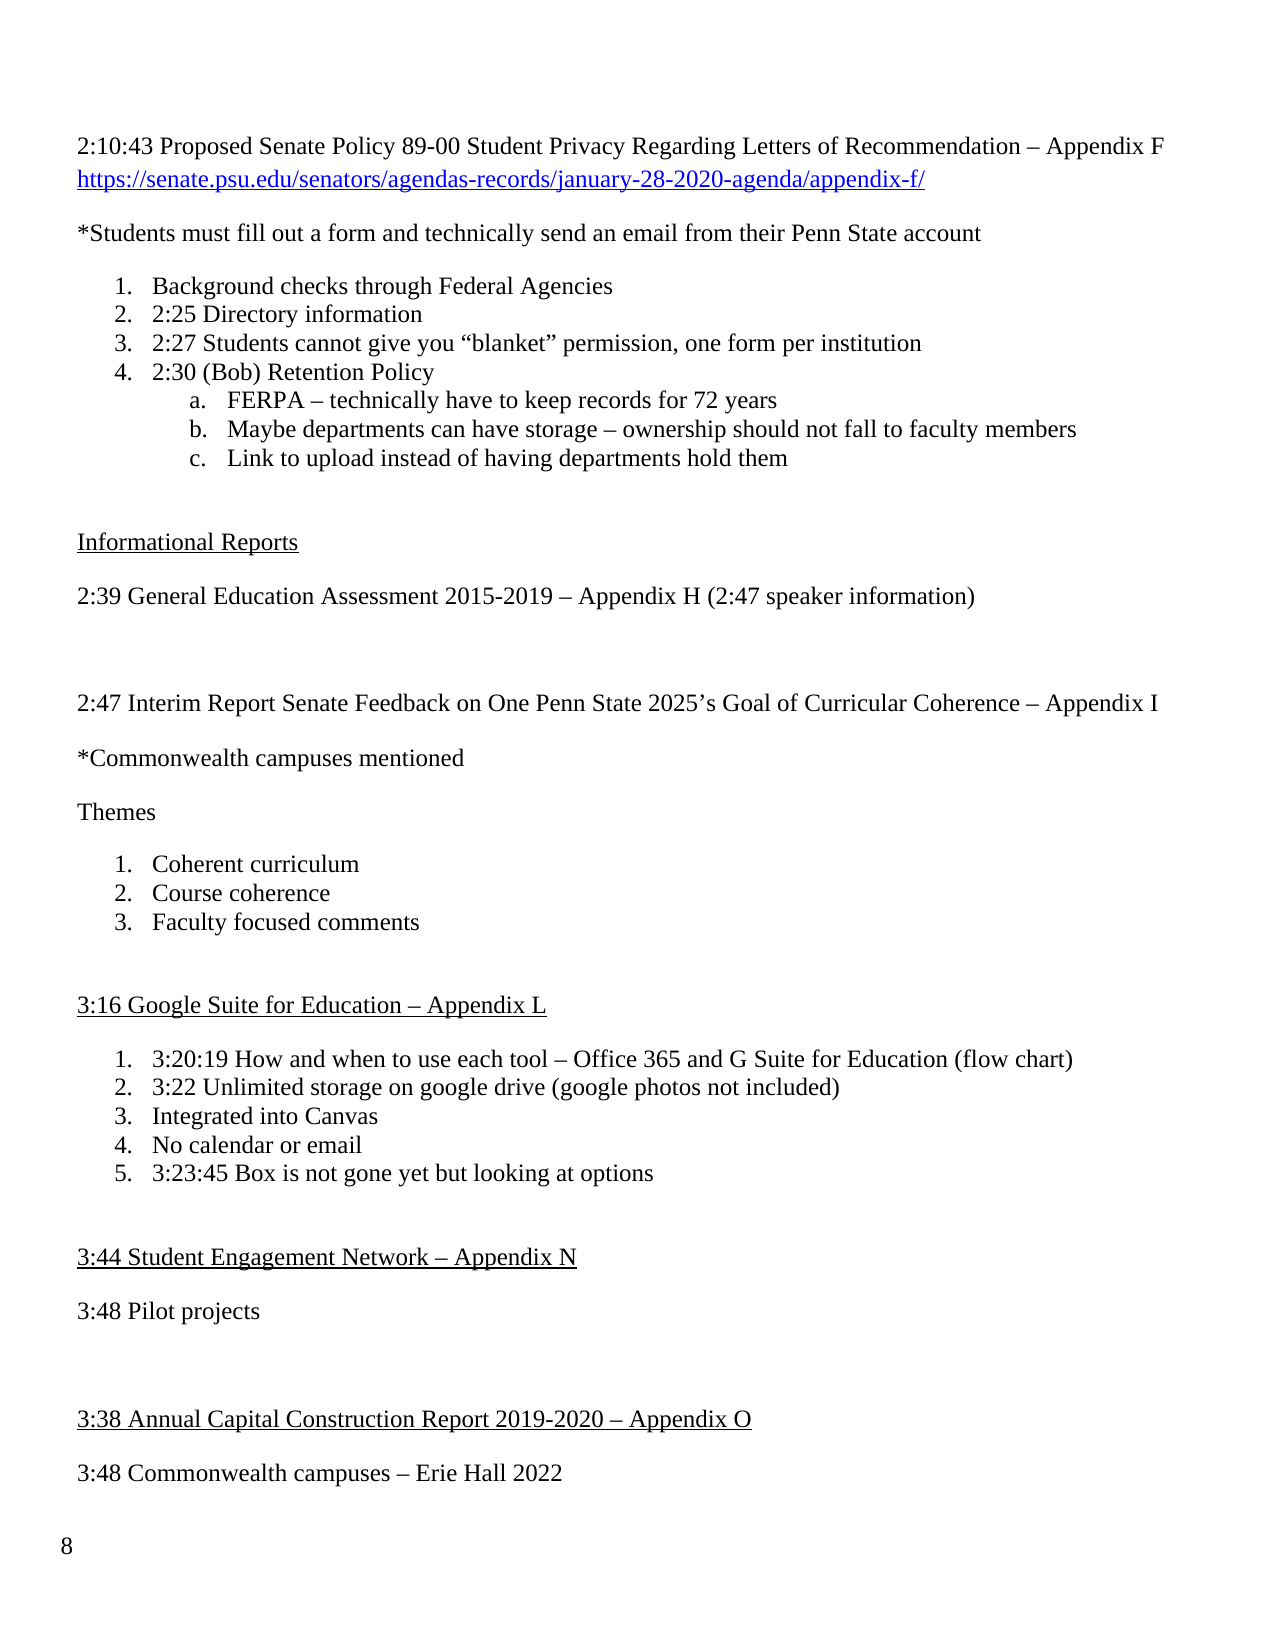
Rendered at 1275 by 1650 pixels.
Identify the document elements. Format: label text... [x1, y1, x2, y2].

list Background checks through Federal Agencies [114, 271, 1212, 299]
text 3:38 Annual Capital Construction Report 2019-2020 – Appendix O 3:48 Commonwealth campuses – Erie Hall 2022 [77, 1404, 754, 1486]
list Link to upload instead of having departments hold them [189, 443, 1212, 472]
list 2:27 Students cannot give you “blanket” permission, one form per institution [114, 328, 1212, 357]
list Maybe departments can have storage – ownership should not fall to faculty members [189, 415, 1212, 443]
list 2:25 Directory information [114, 300, 1212, 328]
list 3:22 Unlimited storage on google drive (google photos not included) [114, 1073, 1212, 1101]
list Coherent curriculum [114, 851, 1212, 878]
text 3:44 Student Engagement Network – Appendix N 3:48 Pilot projects [77, 1242, 619, 1325]
list FERPA – technically have to keep records for 72 years [189, 386, 1212, 415]
list Integrated into Canvas [114, 1101, 1212, 1130]
list Faculty focused comments [114, 907, 1212, 936]
text 2:39 General Education Assessment 2015-2019 – Appendix H (2:47 speaker information) [77, 581, 1212, 610]
list 2:30 (Bob) Retention Policy [114, 357, 1212, 386]
text 3:16 Google Suite for Education – Appendix L [77, 991, 1212, 1019]
list 3:20:19 How and when to use each tool – Office 365 and G Suite for Education (flow chart) [114, 1044, 1212, 1073]
list 3:23:45 Box is not gone yet but looking at options [114, 1159, 1212, 1187]
list Course coherence [114, 878, 1212, 907]
text *Commonwealth campuses mentioned Themes [77, 743, 466, 825]
text 2:47 Interim Report Senate Feedback on One Penn State 2025’s Goal of Curricular Coherence – Appendix I [77, 688, 1212, 717]
text 2:10:43 Proposed Senate Policy 89-00 Student Privacy Regarding Letters of Recommendation – Appendix F https://senate.psu.edu/senators/agendas-records/january-28-2020-agenda/appendix-f/ [77, 131, 1165, 193]
text Informational Reports [77, 527, 1212, 556]
text *Students must fill out a form and technically send an email from their Penn State account [77, 218, 1212, 247]
list No calendar or email [114, 1130, 1212, 1159]
